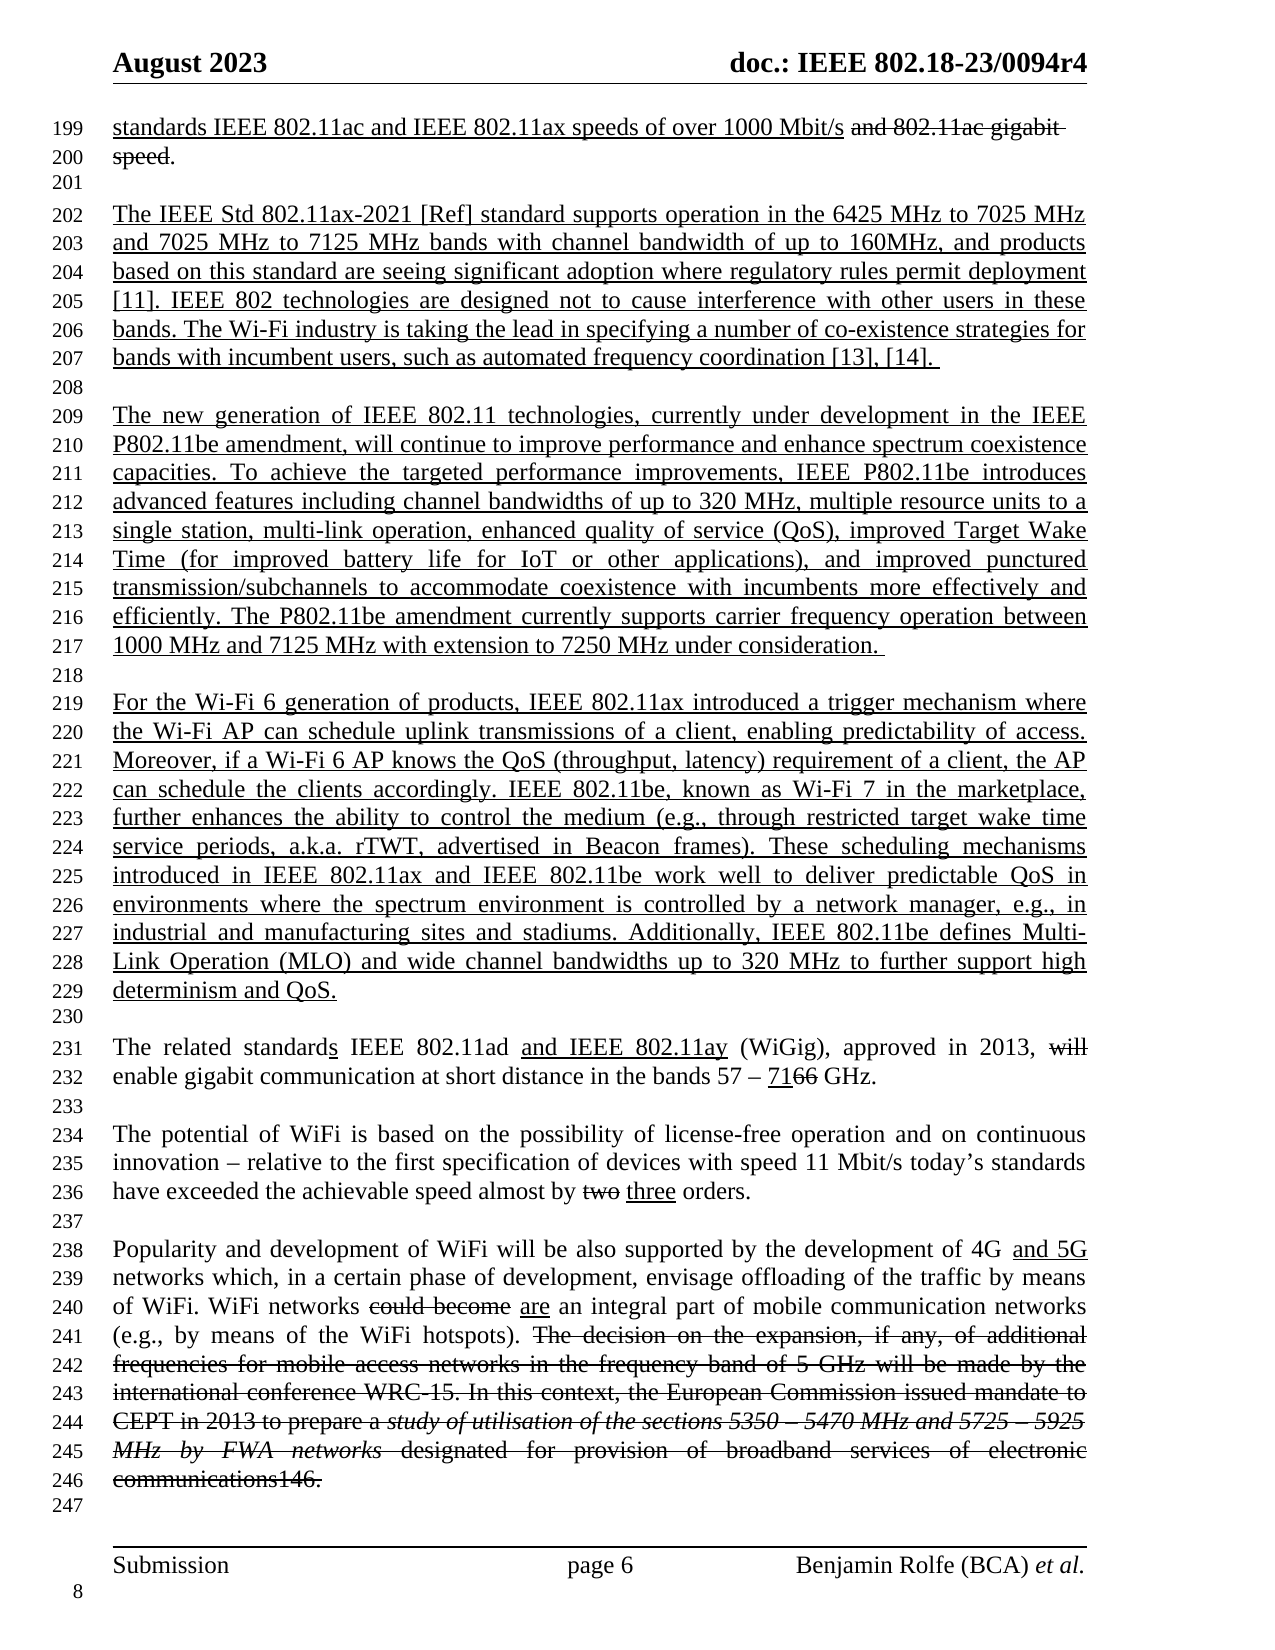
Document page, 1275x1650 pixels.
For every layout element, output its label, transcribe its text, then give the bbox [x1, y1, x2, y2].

text Popularity and development of WiFi will be also supported by the development of 4G and 5G networks which, in a certain phase of development, envisage offloading of the traffic by means of WiFi. WiFi networks could become are an integral part of mobile communication networks (e.g., by means of the WiFi hotspots). The decision on the expansion, if any, of additional frequencies for mobile access networks in the frequency band of 5 GHz will be made by the international conference WRC-15. In this context, the European Commission issued mandate to CEPT in 2013 to prepare a study of utilisation of the sections 5350 – 5470 MHz and 5725 – 5925 MHz by FWA networks designated for provision of broadband services of electronic communications146. [112, 1234, 1087, 1393]
text Popularity and development of WiFi will be also supported by the development of 4G and 5G networks which, in a certain phase of development, envisage offloading of the traffic by means of WiFi. WiFi networks could become are an integral part of mobile communication networks (e.g., by means of the WiFi hotspots). The decision on the expansion, if any, of additional frequencies for mobile access networks in the frequency band of 5 GHz will be made by the international conference WRC-15. In this context, the European Commission issued mandate to CEPT in 2013 to prepare a study of utilisation of the sections 5350 – 5470 MHz and 5725 – 5925 MHz by FWA networks designated for provision of broadband services of electronic communications146. [112, 1394, 1087, 1451]
text The IEEE Std 802.11ax-2021 [Ref] standard supports operation in the 6425 MHz to 7025 MHz and 7025 MHz to 7125 MHz bands with channel bandwidth of up to 160MHz, and products based on this standard are seeing significant adoption where regulatory rules permit deployment [11]. IEEE 802 technologies are designed not to cause interference with other users in these bands. The Wi-Fi industry is taking the lead in specifying a number of co-existence strategies for bands with incumbent users, such as automated frequency coordination [13], [14]. [112, 311, 1087, 371]
text The IEEE Std 802.11ax-2021 [Ref] standard supports operation in the 6425 MHz to 7025 MHz and 7025 MHz to 7125 MHz bands with channel bandwidth of up to 160MHz, and products based on this standard are seeing significant adoption where regulatory rules permit deployment [11]. IEEE 802 technologies are designed not to cause interference with other users in these bands. The Wi-Fi industry is taking the lead in specifying a number of co-existence strategies for bands with incumbent users, such as automated frequency coordination [13], [14]. [112, 199, 1087, 281]
text The potential of WiFi is based on the possibility of license-free operation and on continuous innovation – relative to the first specification of devices with speed 11 Mbit/s today’s standards have exceeded the achievable speed almost by two three orders. [112, 1119, 1087, 1205]
text The related standards IEEE 802.11ad and IEEE 802.11ay (WiGig), approved in 2013, will enable gigabit communication at short distance in the bands 57 – 7166 GHz. [112, 1032, 1087, 1090]
